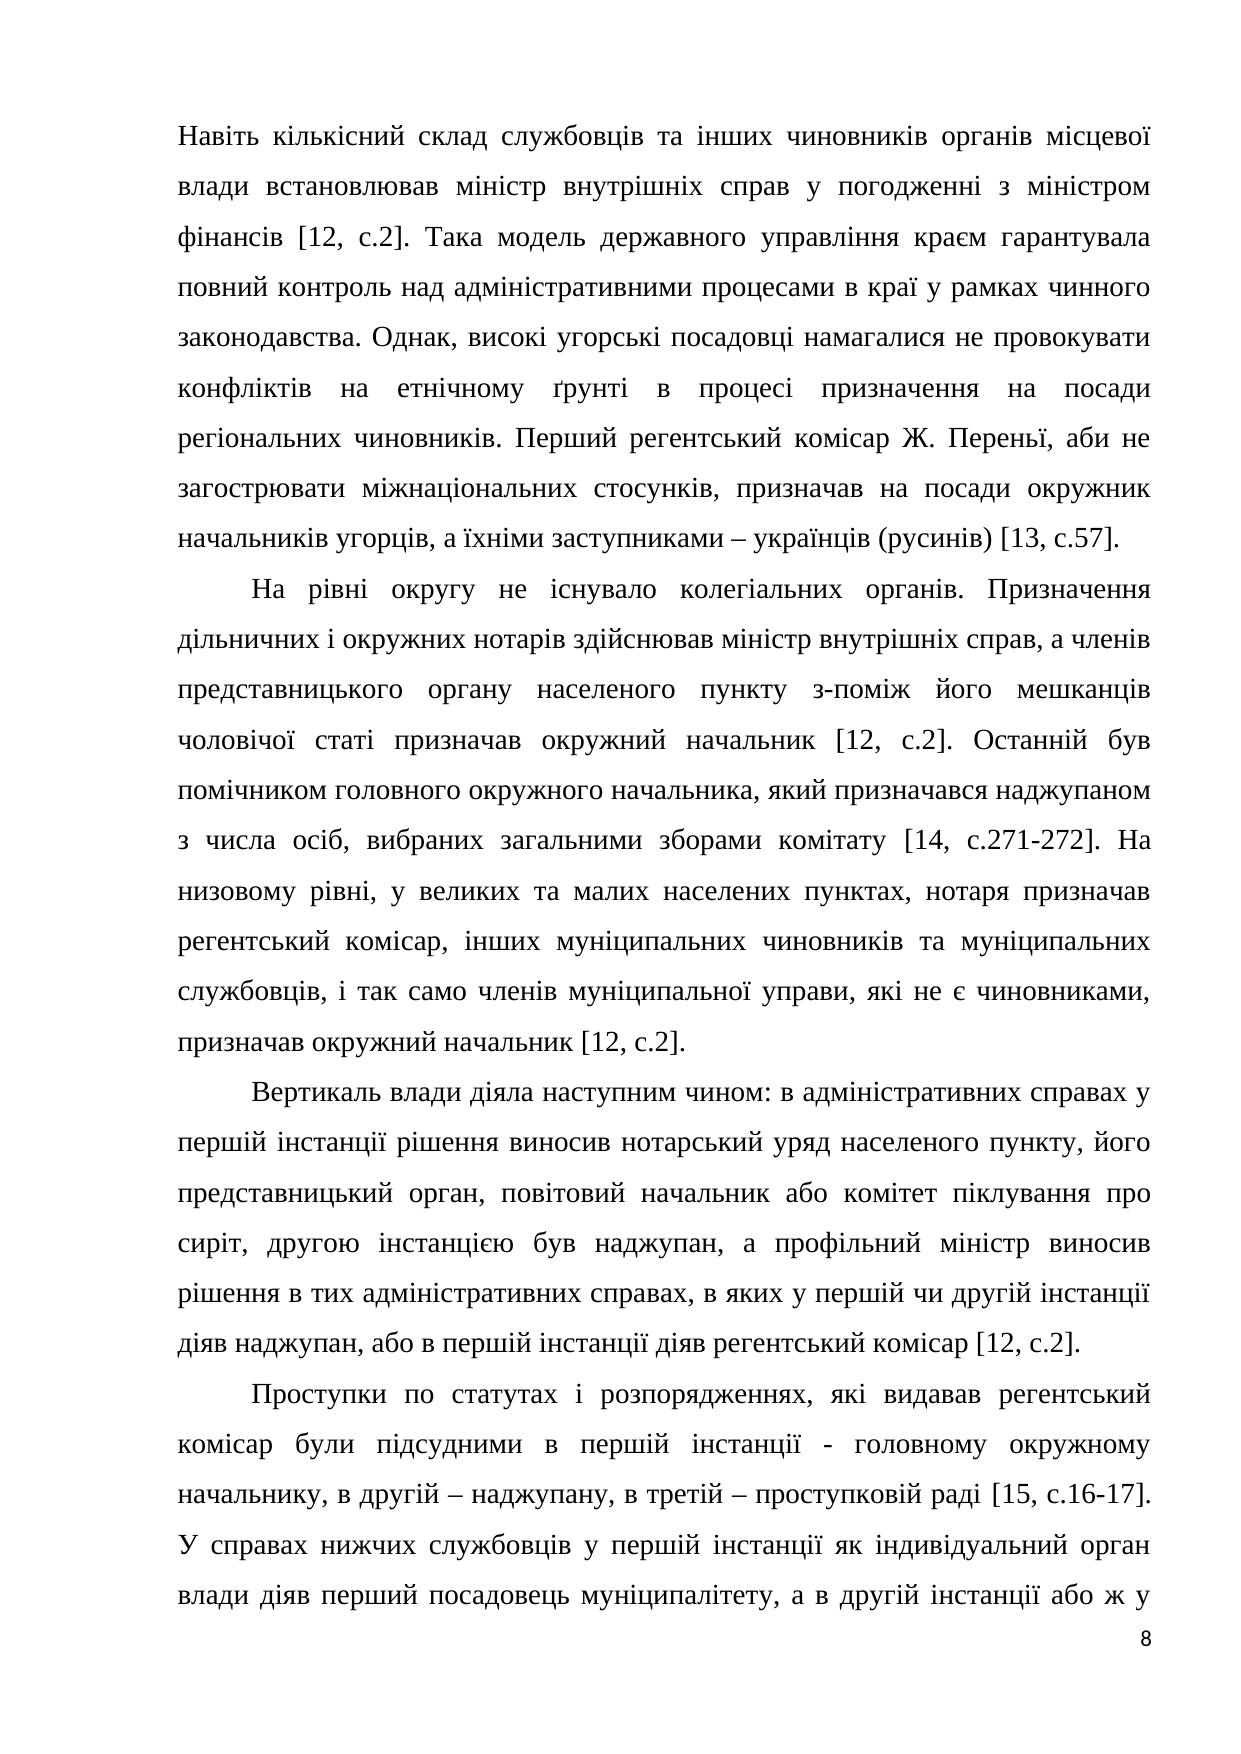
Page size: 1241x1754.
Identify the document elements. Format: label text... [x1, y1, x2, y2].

text На рівні округу не існувало колегіальних органів. Призначення дільничних і окружних нотарів здійснював міністр внутрішніх справ, а членів представницького органу населеного пункту з-поміж його мешканців чоловічої статі призначав окружний начальник [12, с.2]. Останній був помічником головного окружного начальника, який призначався наджупаном з числа осіб, вибраних загальними зборами комітату [14, с.271-272]. На низовому рівні, у великих та малих населених пунктах, нотаря призначав регентський комісар, інших муніципальних чиновників та муніципальних службовців, і так само членів муніципальної управи, які не є чиновниками, призначав окружний начальник [12, с.2]. [177, 571, 1152, 1057]
text Вертикаль влади діяла наступним чином: в адміністративних справах у першій інстанції рішення виносив нотарський уряд населеного пункту, його представницький орган, повітовий начальник або комітет піклування про сиріт, другою інстанцією був наджупан, а профільний міністр виносив рішення в тих адміністративних справах, в яких у першій чи другій інстанції діяв наджупан, або в першій інстанції діяв регентський комісар [12, с.2]. [177, 1074, 1152, 1359]
text Навіть кількісний склад службовців та інших чиновників органів місцевої влади встановлював міністр внутрішніх справ у погодженні з міністром фінансів [12, с.2]. Така модель державного управління краєм гарантувала повний контроль над адміністративними процесами в краї у рамках чинного законодавства. Однак, високі угорські посадовці намагалися не провокувати конфліктів на етнічному ґрунті в процесі призначення на посади регіональних чиновників. Перший регентський комісар Ж. Переньї, аби не загострювати міжнаціональних стосунків, призначав на посади окружник начальників угорців, а їхніми заступниками – українців (русинів) [13, с.57]. [177, 118, 1152, 554]
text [177, 1376, 1152, 1611]
